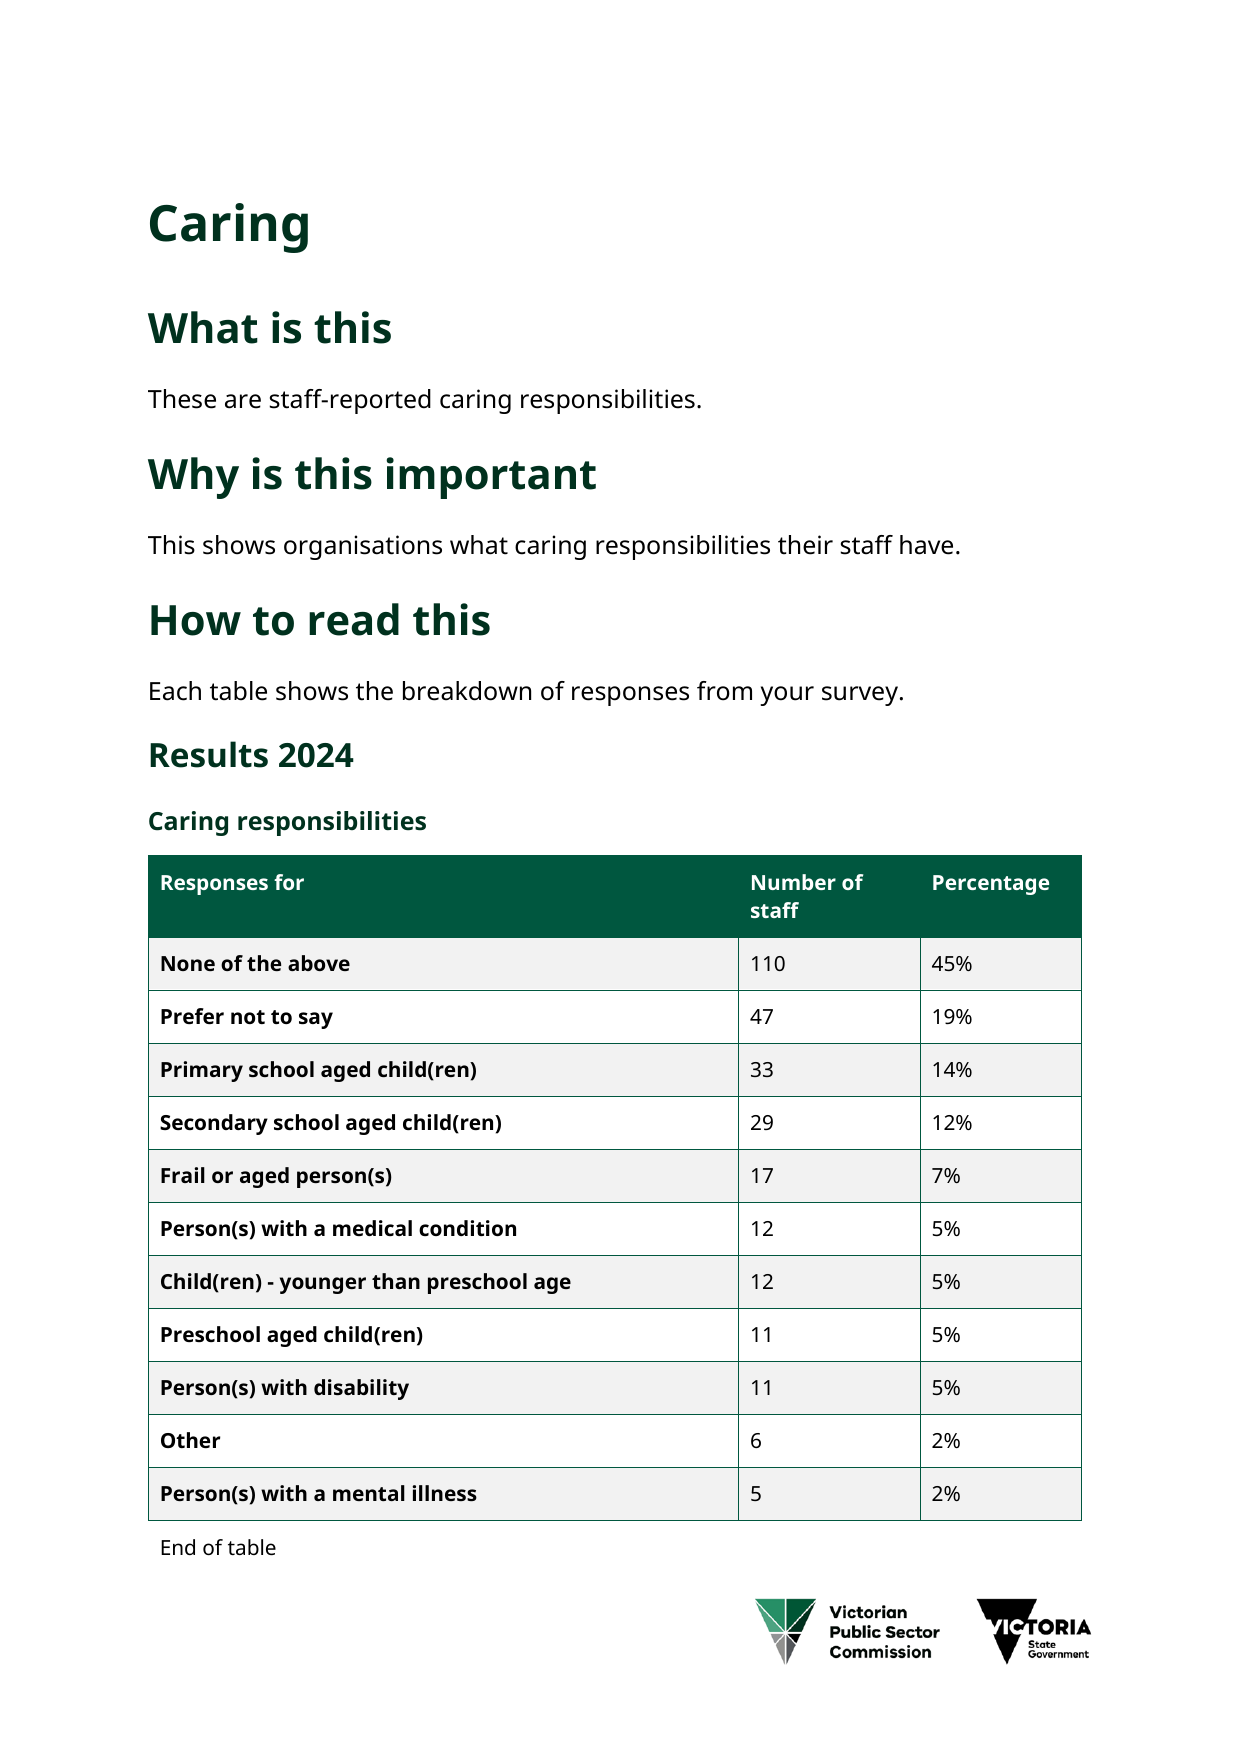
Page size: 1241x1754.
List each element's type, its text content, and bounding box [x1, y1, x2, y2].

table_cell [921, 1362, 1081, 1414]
subtitle What is this [148, 299, 1092, 355]
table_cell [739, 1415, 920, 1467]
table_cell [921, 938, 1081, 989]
subtitle Caring [148, 188, 1092, 256]
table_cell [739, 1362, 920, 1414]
subtitle How to read this [148, 591, 1092, 647]
picture [754, 1598, 1093, 1666]
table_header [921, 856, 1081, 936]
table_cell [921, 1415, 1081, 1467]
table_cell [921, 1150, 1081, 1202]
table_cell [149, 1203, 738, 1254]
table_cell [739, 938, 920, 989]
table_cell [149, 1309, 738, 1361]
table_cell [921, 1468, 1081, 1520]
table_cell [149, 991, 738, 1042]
text Each table shows the breakdown of responses from your survey. [148, 673, 1092, 707]
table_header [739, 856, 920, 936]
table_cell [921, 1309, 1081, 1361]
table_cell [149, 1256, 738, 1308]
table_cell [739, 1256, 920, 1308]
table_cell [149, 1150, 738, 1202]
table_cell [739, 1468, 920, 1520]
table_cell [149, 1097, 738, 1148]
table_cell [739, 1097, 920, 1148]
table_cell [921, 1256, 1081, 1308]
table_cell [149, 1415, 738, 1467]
text These are staff-reported caring responsibilities. [148, 381, 1092, 415]
subtitle Caring responsibilities [148, 803, 1092, 837]
text This shows organisations what caring responsibilities their staff have. [148, 527, 1092, 561]
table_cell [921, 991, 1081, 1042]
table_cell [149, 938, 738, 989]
subtitle Results 2024 [148, 732, 1092, 778]
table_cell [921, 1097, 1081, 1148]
subtitle Why is this important [148, 444, 1092, 501]
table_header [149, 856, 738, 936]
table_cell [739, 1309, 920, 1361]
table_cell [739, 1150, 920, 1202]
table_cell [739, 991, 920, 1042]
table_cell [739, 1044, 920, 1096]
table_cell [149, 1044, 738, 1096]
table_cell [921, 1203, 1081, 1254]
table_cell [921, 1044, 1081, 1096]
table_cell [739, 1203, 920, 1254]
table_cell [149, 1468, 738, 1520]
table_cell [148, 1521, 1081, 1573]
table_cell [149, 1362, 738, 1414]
